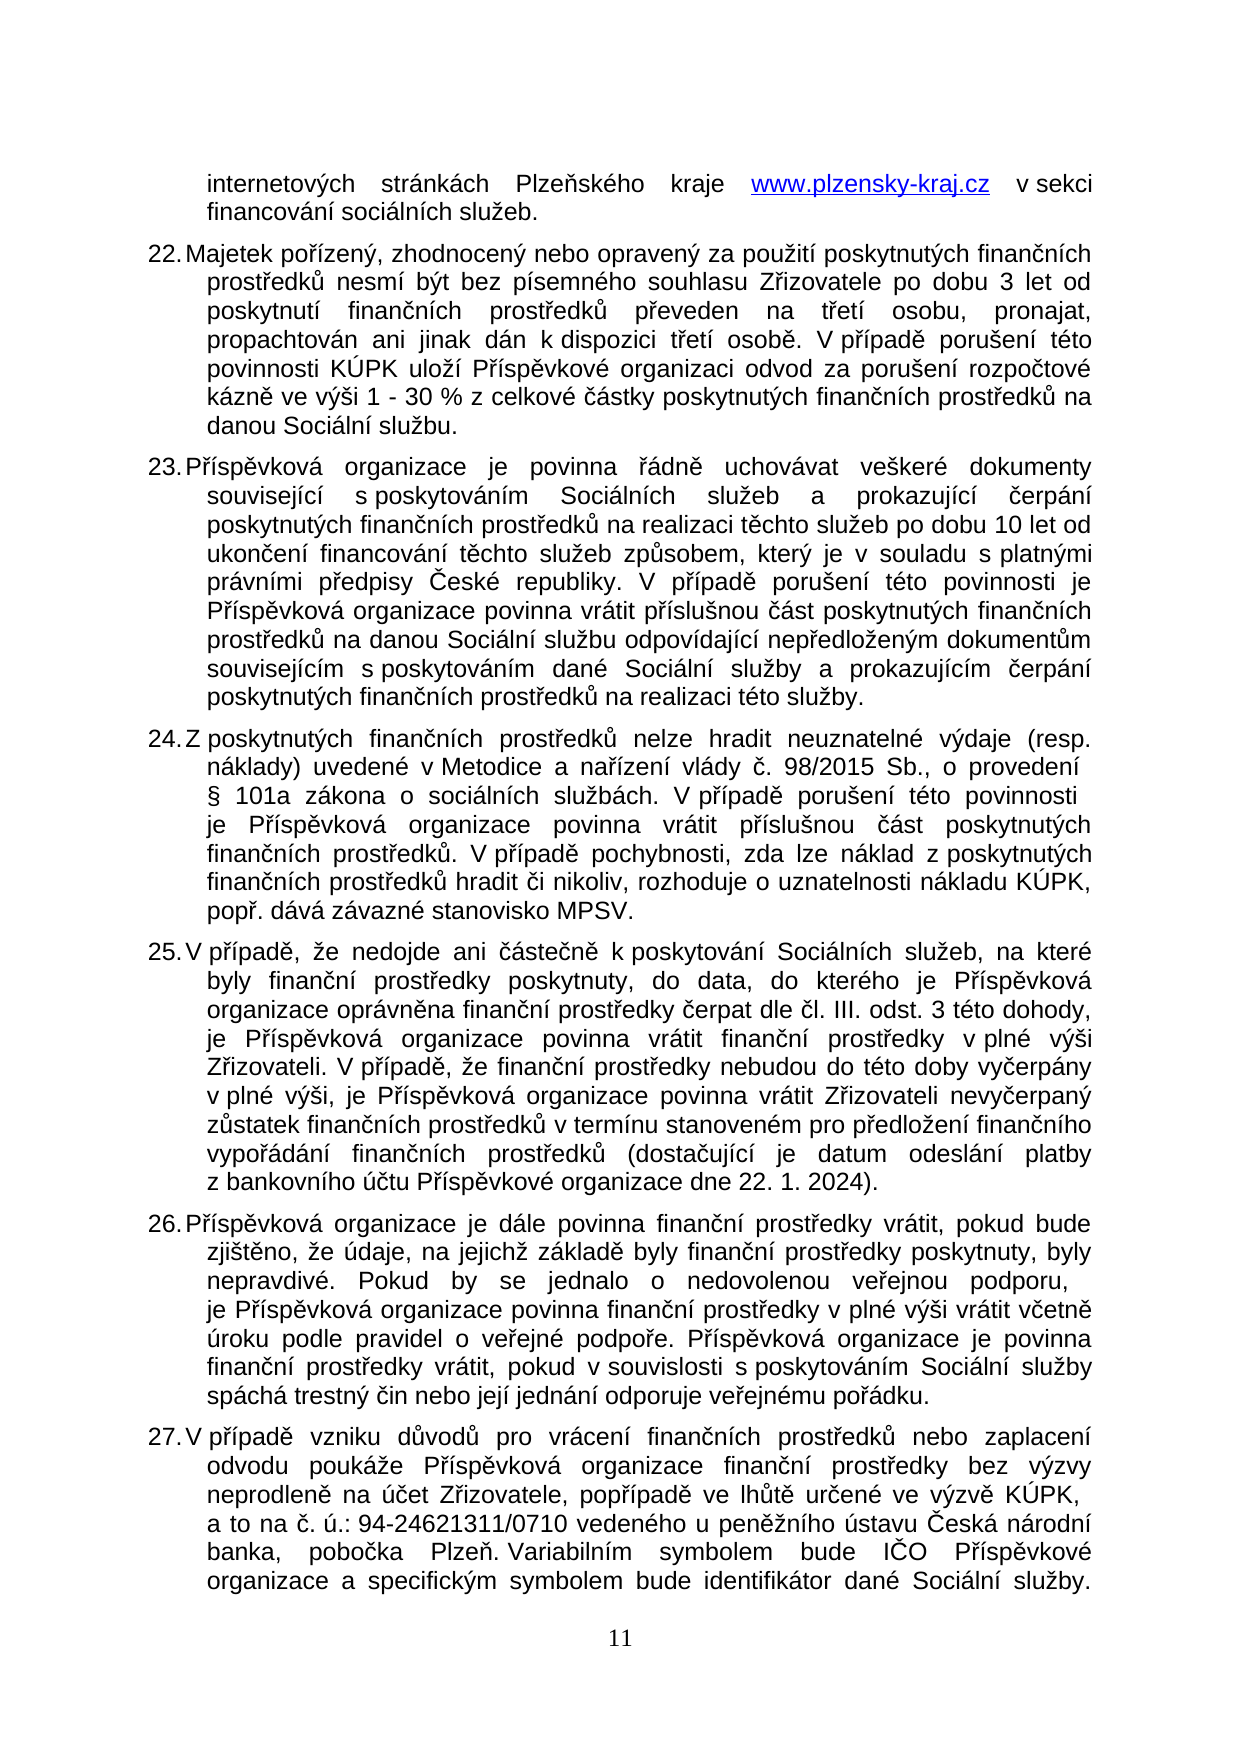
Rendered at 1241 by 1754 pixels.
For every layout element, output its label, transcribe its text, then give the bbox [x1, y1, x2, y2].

list V případě, že nedojde ani částečně k poskytování Sociálních služeb, na které byly finanční prostředky poskytnuty, do data, do kterého je Příspěvková organizace oprávněna finanční prostředky čerpat dle čl. III. odst. 3 této dohody, je Příspěvková organizace povinna vrátit finanční prostředky v plné výši Zřizovateli. V případě, že finanční prostředky nebudou do této doby vyčerpány v plné výši, je Příspěvková organizace povinna vrátit Zřizovateli nevyčerpaný zůstatek finančních prostředků v termínu stanoveném pro předložení finančního vypořádání finančních prostředků (dostačující je datum odeslání platby z bankovního účtu Příspěvkové organizace dne 22. 1. 2024). [148, 937, 1093, 1196]
list Majetek pořízený, zhodnocený nebo opravený za použití poskytnutých finančních prostředků nesmí být bez písemného souhlasu Zřizovatele po dobu 3 let od poskytnutí finančních prostředků převeden na třetí osobu, pronajat, propachtován ani jinak dán k dispozici třetí osobě. V případě porušení této povinnosti KÚPK uloží Příspěvkové organizaci odvod za porušení rozpočtové kázně ve výši 1 - 30 % z celkové částky poskytnutých finančních prostředků na danou Sociální službu. [148, 238, 1093, 440]
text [207, 168, 1093, 226]
list Z poskytnutých finančních prostředků nelze hradit neuznatelné výdaje (resp. náklady) uvedené v Metodice a nařízení vlády č. 98/2015 Sb., o provedení § 101a zákona o sociálních službách. V případě porušení této povinnosti je Příspěvková organizace povinna vrátit příslušnou část poskytnutých finančních prostředků. V případě pochybnosti, zda lze náklad z poskytnutých finančních prostředků hradit či nikoliv, rozhoduje o uznatelnosti nákladu KÚPK, popř. dává závazné stanovisko MPSV. [148, 723, 1093, 925]
list Příspěvková organizace je dále povinna finanční prostředky vrátit, pokud bude zjištěno, že údaje, na jejichž základě byly finanční prostředky poskytnuty, byly nepravdivé. Pokud by se jednalo o nedovolenou veřejnou podporu, je Příspěvková organizace povinna finanční prostředky v plné výši vrátit včetně úroku podle pravidel o veřejné podpoře. Příspěvková organizace je povinna finanční prostředky vrátit, pokud v souvislosti s poskytováním Sociální služby spáchá trestný čin nebo její jednání odporuje veřejnému pořádku. [148, 1208, 1093, 1410]
list Příspěvková organizace je povinna řádně uchovávat veškeré dokumenty související s poskytováním Sociálních služeb a prokazující čerpání poskytnutých finančních prostředků na realizaci těchto služeb po dobu 10 let od ukončení financování těchto služeb způsobem, který je v souladu s platnými právními předpisy České republiky. V případě porušení této povinnosti je Příspěvková organizace povinna vrátit příslušnou část poskytnutých finančních prostředků na danou Sociální službu odpovídající nepředloženým dokumentům souvisejícím s poskytováním dané Sociální služby a prokazujícím čerpání poskytnutých finančních prostředků na realizaci této služby. [148, 452, 1093, 711]
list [148, 1422, 1093, 1595]
